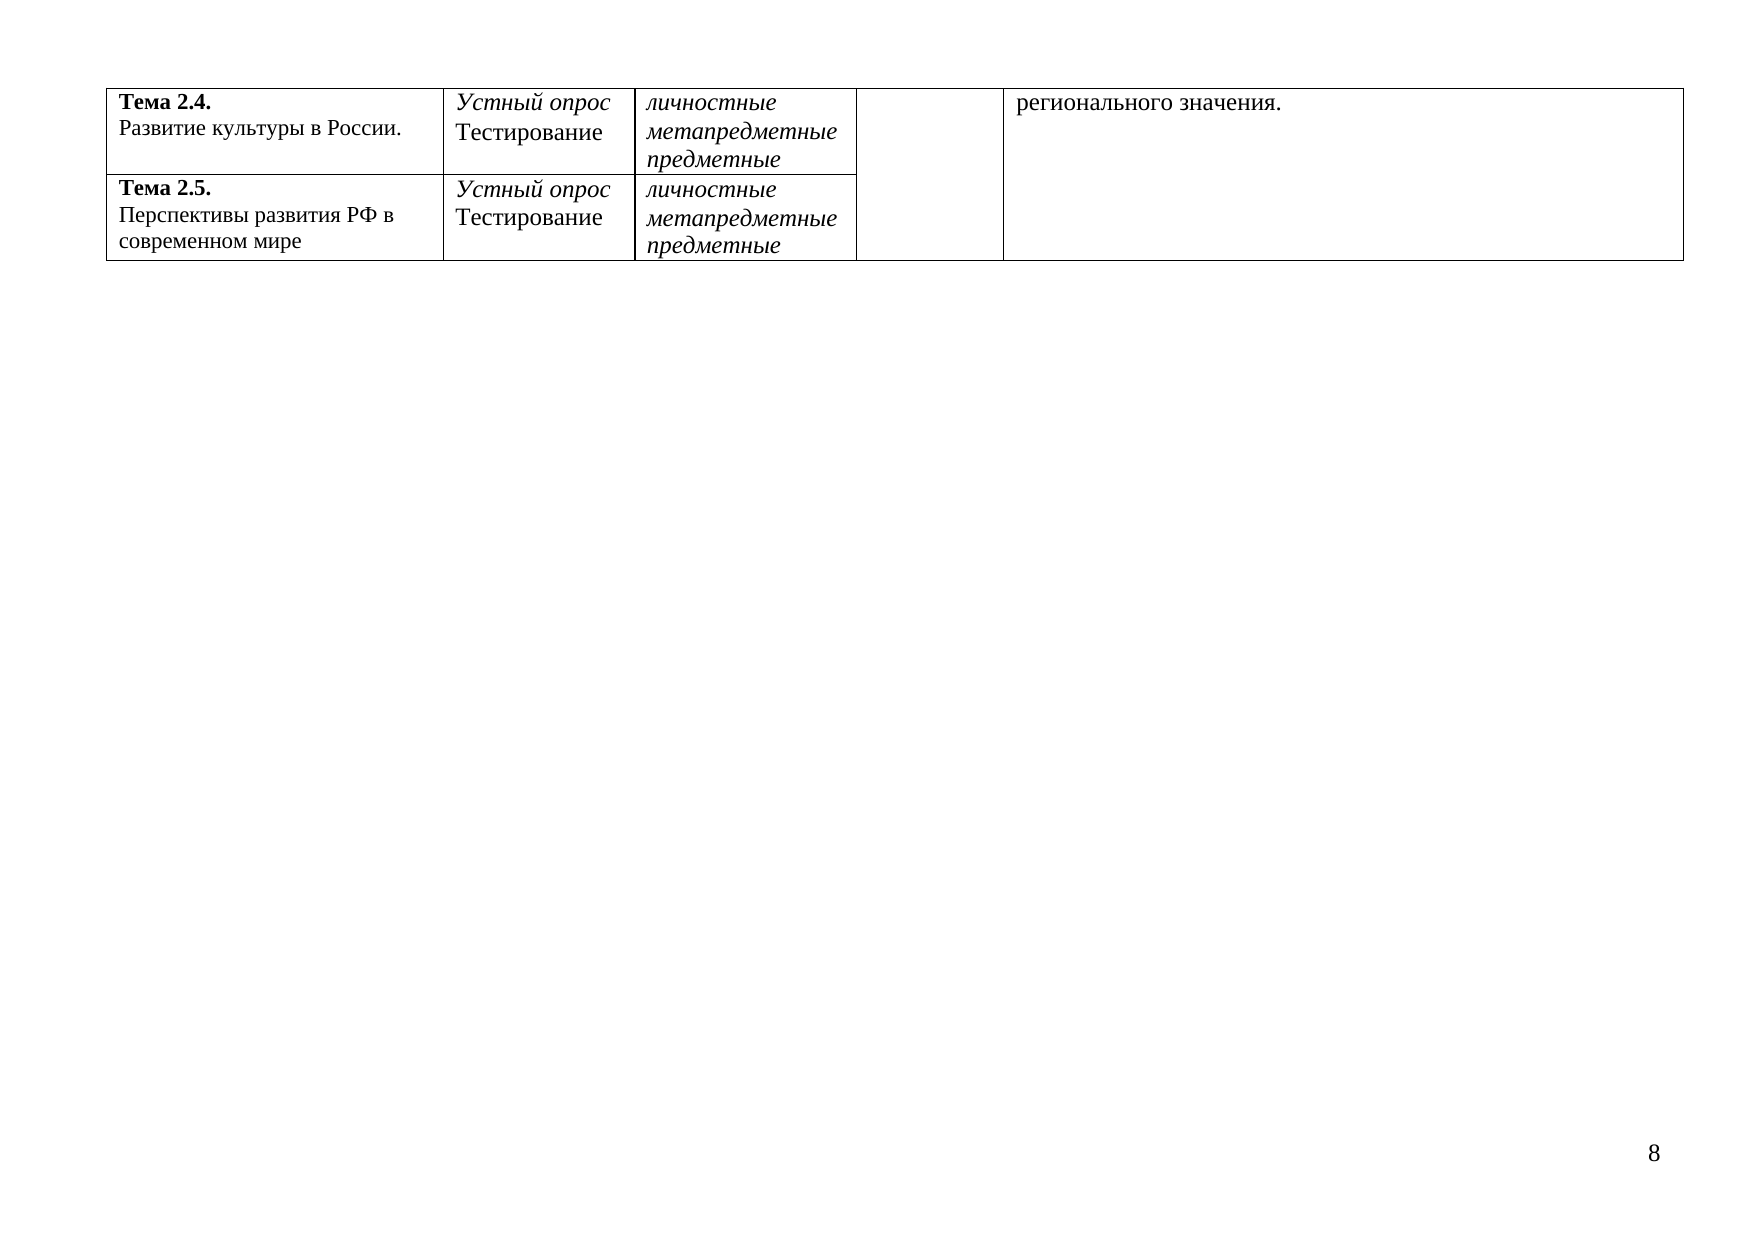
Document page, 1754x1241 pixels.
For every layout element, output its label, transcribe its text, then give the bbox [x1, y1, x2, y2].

table_cell Устный опрос Тестирование [444, 175, 634, 260]
table_header регионального значения. [1004, 89, 1683, 260]
table_cell личностные метапредметные предметные [636, 175, 856, 260]
table_header личностные метапредметные предметные [636, 89, 856, 174]
table_cell Тема 2.5. Перспективы развития РФ в современном мире [107, 175, 443, 260]
table_header Тема 2.4. Развитие культуры в России. [107, 89, 443, 174]
table_header Устный опрос Тестирование [444, 89, 634, 174]
table_header [857, 89, 1003, 260]
